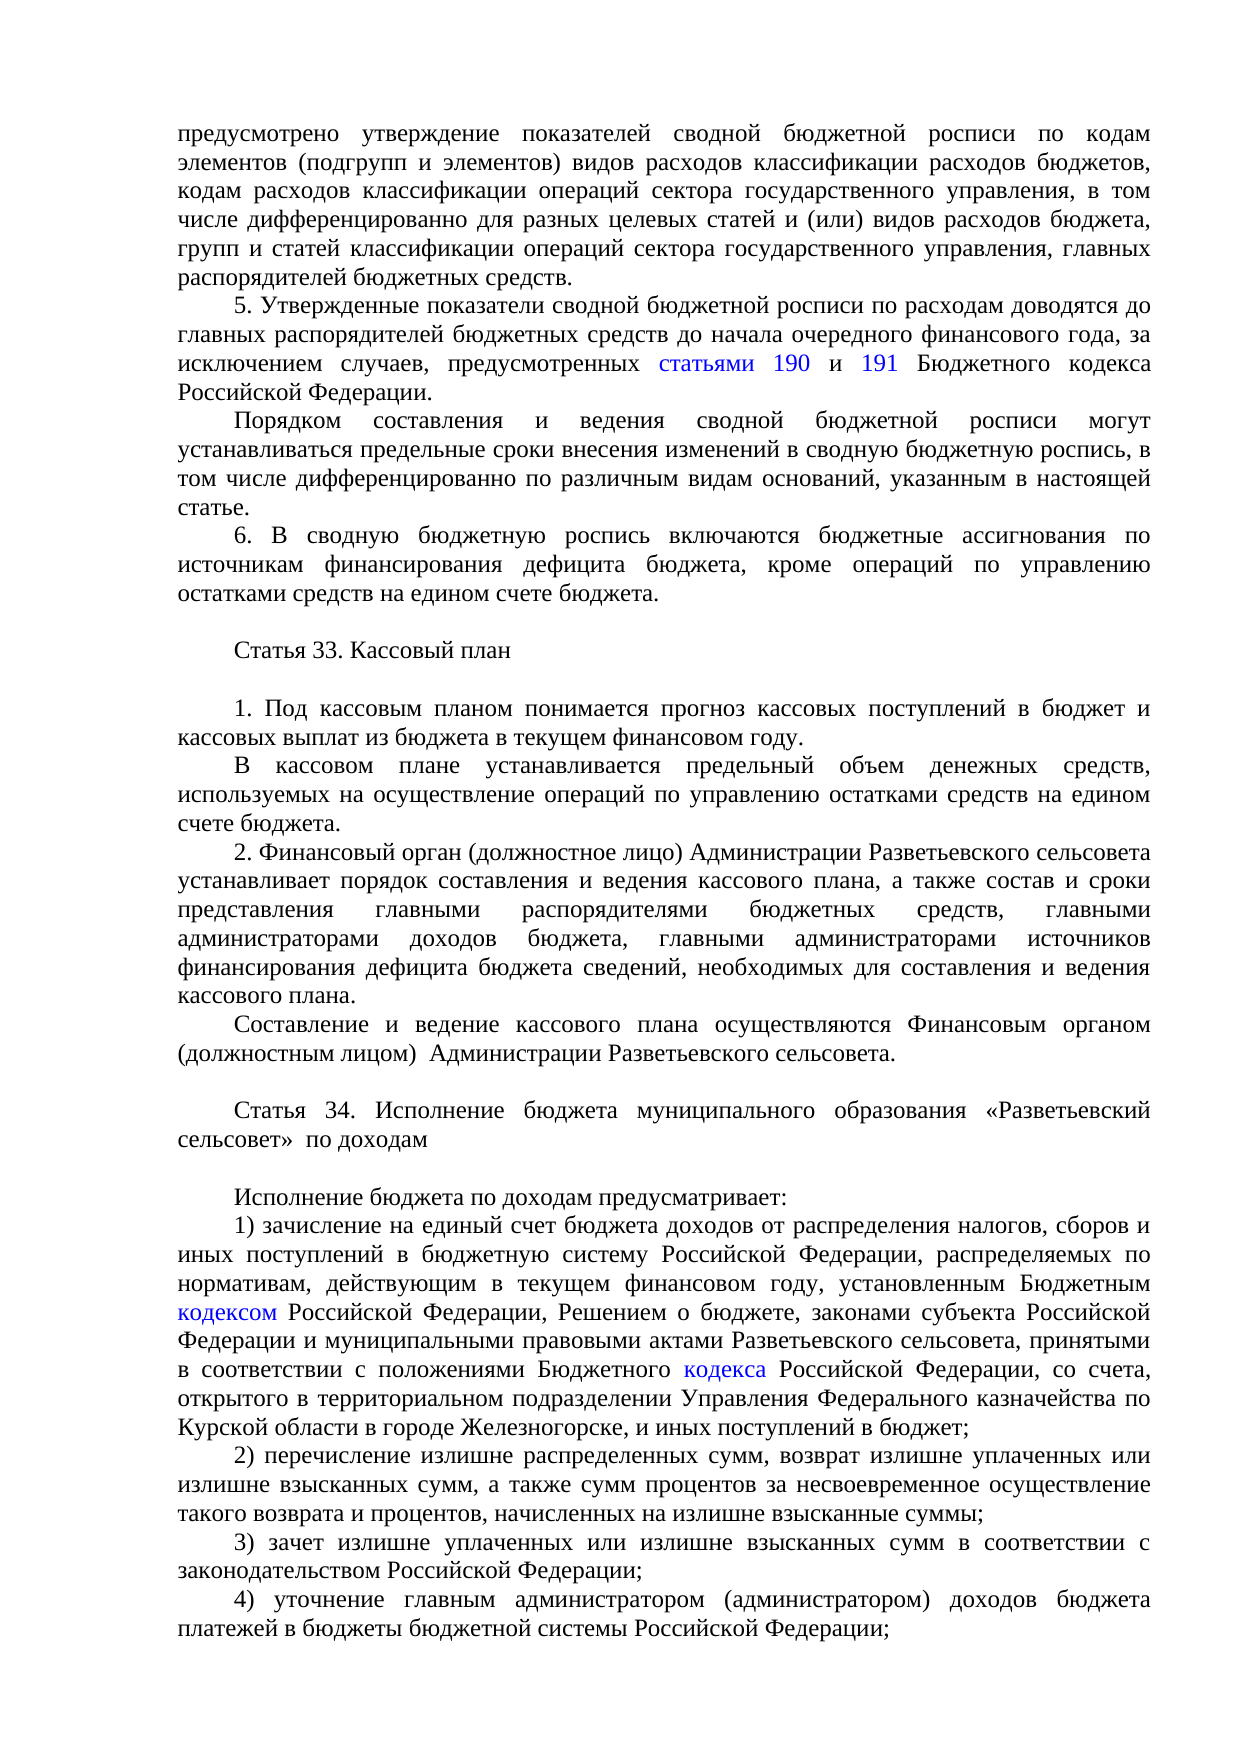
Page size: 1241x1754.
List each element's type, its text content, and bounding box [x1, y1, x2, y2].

text Порядком составления и ведения сводной бюджетной росписи могут устанавливаться предельные сроки внесения изменений в сводную бюджетную роспись, в том числе дифференцированно по различным видам оснований, указанным в настоящей статье. [177, 406, 1152, 521]
text 6. В сводную бюджетную роспись включаются бюджетные ассигнования по источникам финансирования дефицита бюджета, кроме операций по управлению остатками средств на едином счете бюджета. [177, 521, 1152, 607]
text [177, 118, 1152, 291]
text 1. Под кассовым планом понимается прогноз кассовых поступлений в бюджет и кассовых выплат из бюджета в текущем финансовом году. [177, 693, 1152, 751]
text 5. Утвержденные показатели сводной бюджетной росписи по расходам доводятся до главных распорядителей бюджетных средств до начала очередного финансового года, за исключением случаев, предусмотренных статьями 190 и 191 Бюджетного кодекса Российской Федерации. [177, 291, 1152, 406]
text Исполнение бюджета по доходам предусматривает: [177, 1182, 1152, 1211]
text Статья 33. Кассовый план [177, 636, 1152, 664]
text 3) зачет излишне уплаченных или излишне взысканных сумм в соответствии с законодательством Российской Федерации; [177, 1527, 1152, 1584]
text 2) перечисление излишне распределенных сумм, возврат излишне уплаченных или излишне взысканных сумм, а также сумм процентов за несвоевременное осуществление такого возврата и процентов, начисленных на излишне взысканные суммы; [177, 1441, 1152, 1527]
text 2. Финансовый орган (должностное лицо) Администрации Разветьевского сельсовета устанавливает порядок составления и ведения кассового плана, а также состав и сроки представления главными распорядителями бюджетных средств, главными администраторами доходов бюджета, главными администраторами источников финансирования дефицита бюджета сведений, необходимых для составления и ведения кассового плана. [177, 837, 1152, 1009]
text В кассовом плане устанавливается предельный объем денежных средств, используемых на осуществление операций по управлению остатками средств на едином счете бюджета. [177, 751, 1152, 837]
text 4) уточнение главным администратором (администратором) доходов бюджета платежей в бюджеты бюджетной системы Российской Федерации; [177, 1584, 1152, 1642]
text 1) зачисление на единый счет бюджета доходов от распределения налогов, сборов и иных поступлений в бюджетную систему Российской Федерации, распределяемых по нормативам, действующим в текущем финансовом году, установленным Бюджетным кодексом Российской Федерации, Решением о бюджете, законами субъекта Российской Федерации и муниципальными правовыми актами Разветьевского сельсовета, принятыми в соответствии с положениями Бюджетного кодекса Российской Федерации, со счета, открытого в территориальном подразделении Управления Федерального казначейства по Курской области в городе Железногорске, и иных поступлений в бюджет; [177, 1211, 1152, 1441]
text Статья 34. Исполнение бюджета муниципального образования «Разветьевский сельсовет» по доходам [177, 1096, 1152, 1153]
text Составление и ведение кассового плана осуществляются Финансовым органом (должностным лицом) Администрации Разветьевского сельсовета. [177, 1009, 1152, 1067]
